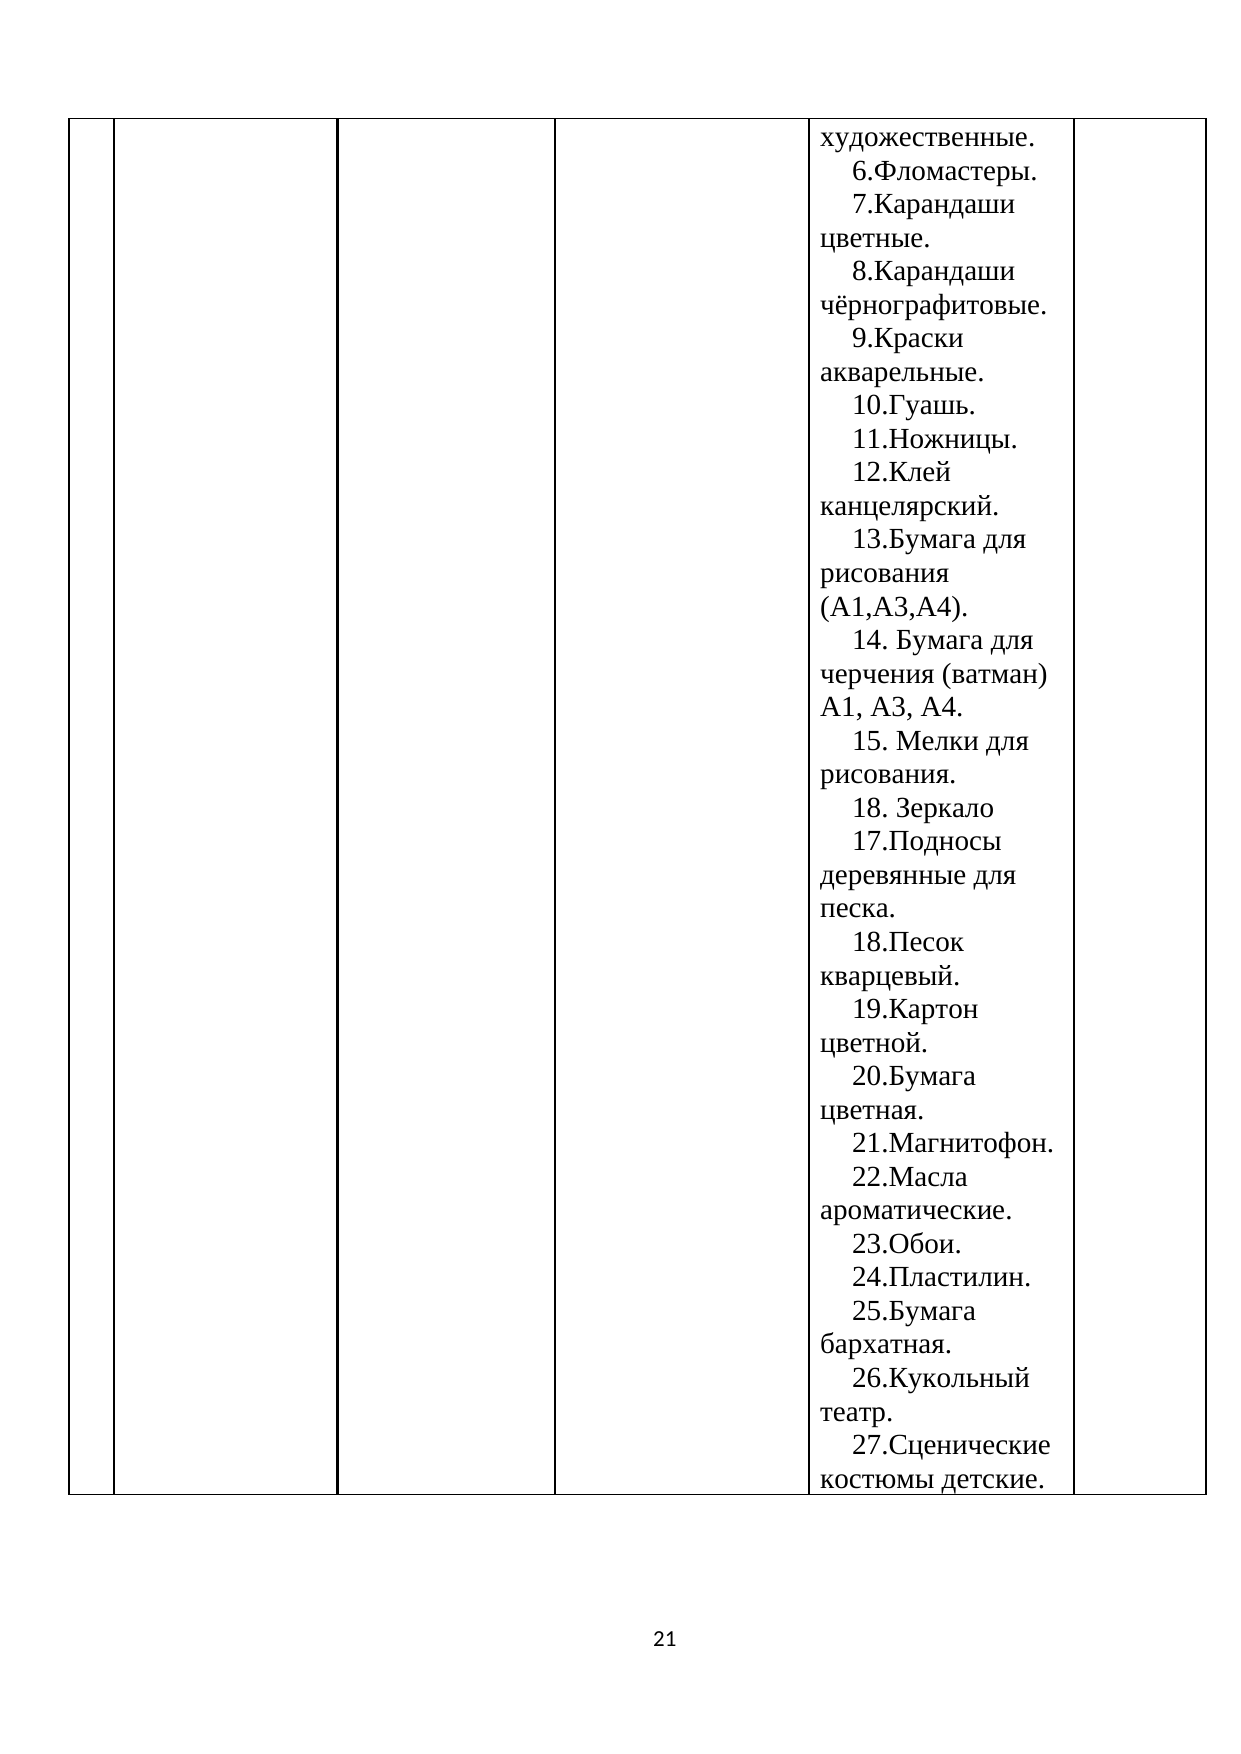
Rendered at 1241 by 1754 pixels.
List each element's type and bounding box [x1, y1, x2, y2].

table_cell [1075, 119, 1205, 1494]
